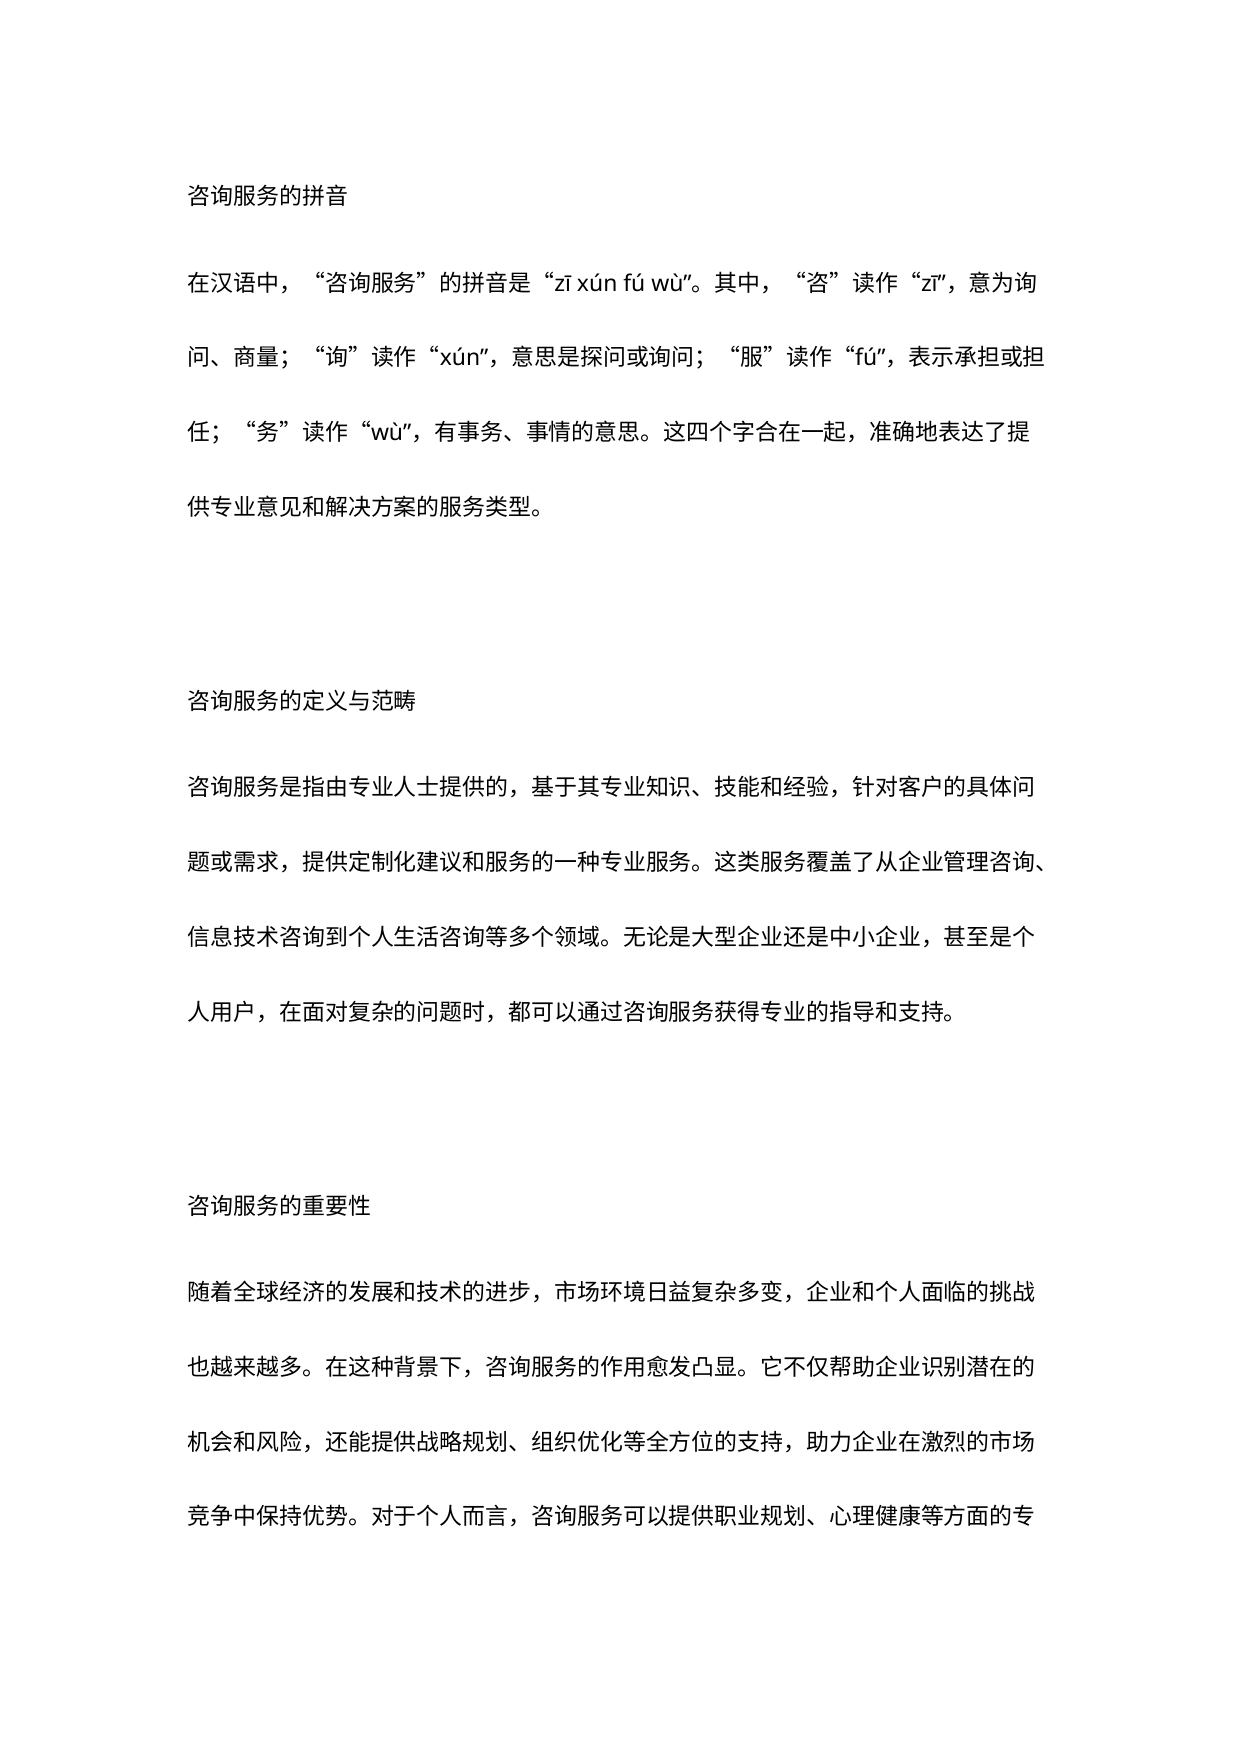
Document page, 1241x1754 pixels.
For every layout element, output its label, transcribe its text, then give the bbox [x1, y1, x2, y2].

text 咨询服务的重要性 [187, 1172, 1053, 1237]
text 咨询服务的定义与范畴 [187, 667, 1053, 732]
text 咨询服务是指由专业人士提供的，基于其专业知识、技能和经验，针对客户的具体问题或需求，提供定制化建议和服务的一种专业服务。这类服务覆盖了从企业管理咨询、信息技术咨询到个人生活咨询等多个领域。无论是大型企业还是中小企业，甚至是个人用户，在面对复杂的问题时，都可以通过咨询服务获得专业的指导和支持。 [187, 753, 1053, 1042]
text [187, 1258, 1053, 1547]
text 在汉语中，“咨询服务”的拼音是“zī xún fú wù”。其中，“咨”读作“zī”，意为询问、商量；“询”读作“xún”，意思是探问或询问；“服”读作“fú”，表示承担或担任；“务”读作“wù”，有事务、事情的意思。这四个字合在一起，准确地表达了提供专业意见和解决方案的服务类型。 [187, 248, 1053, 538]
text 咨询服务的拼音 [187, 162, 1053, 227]
